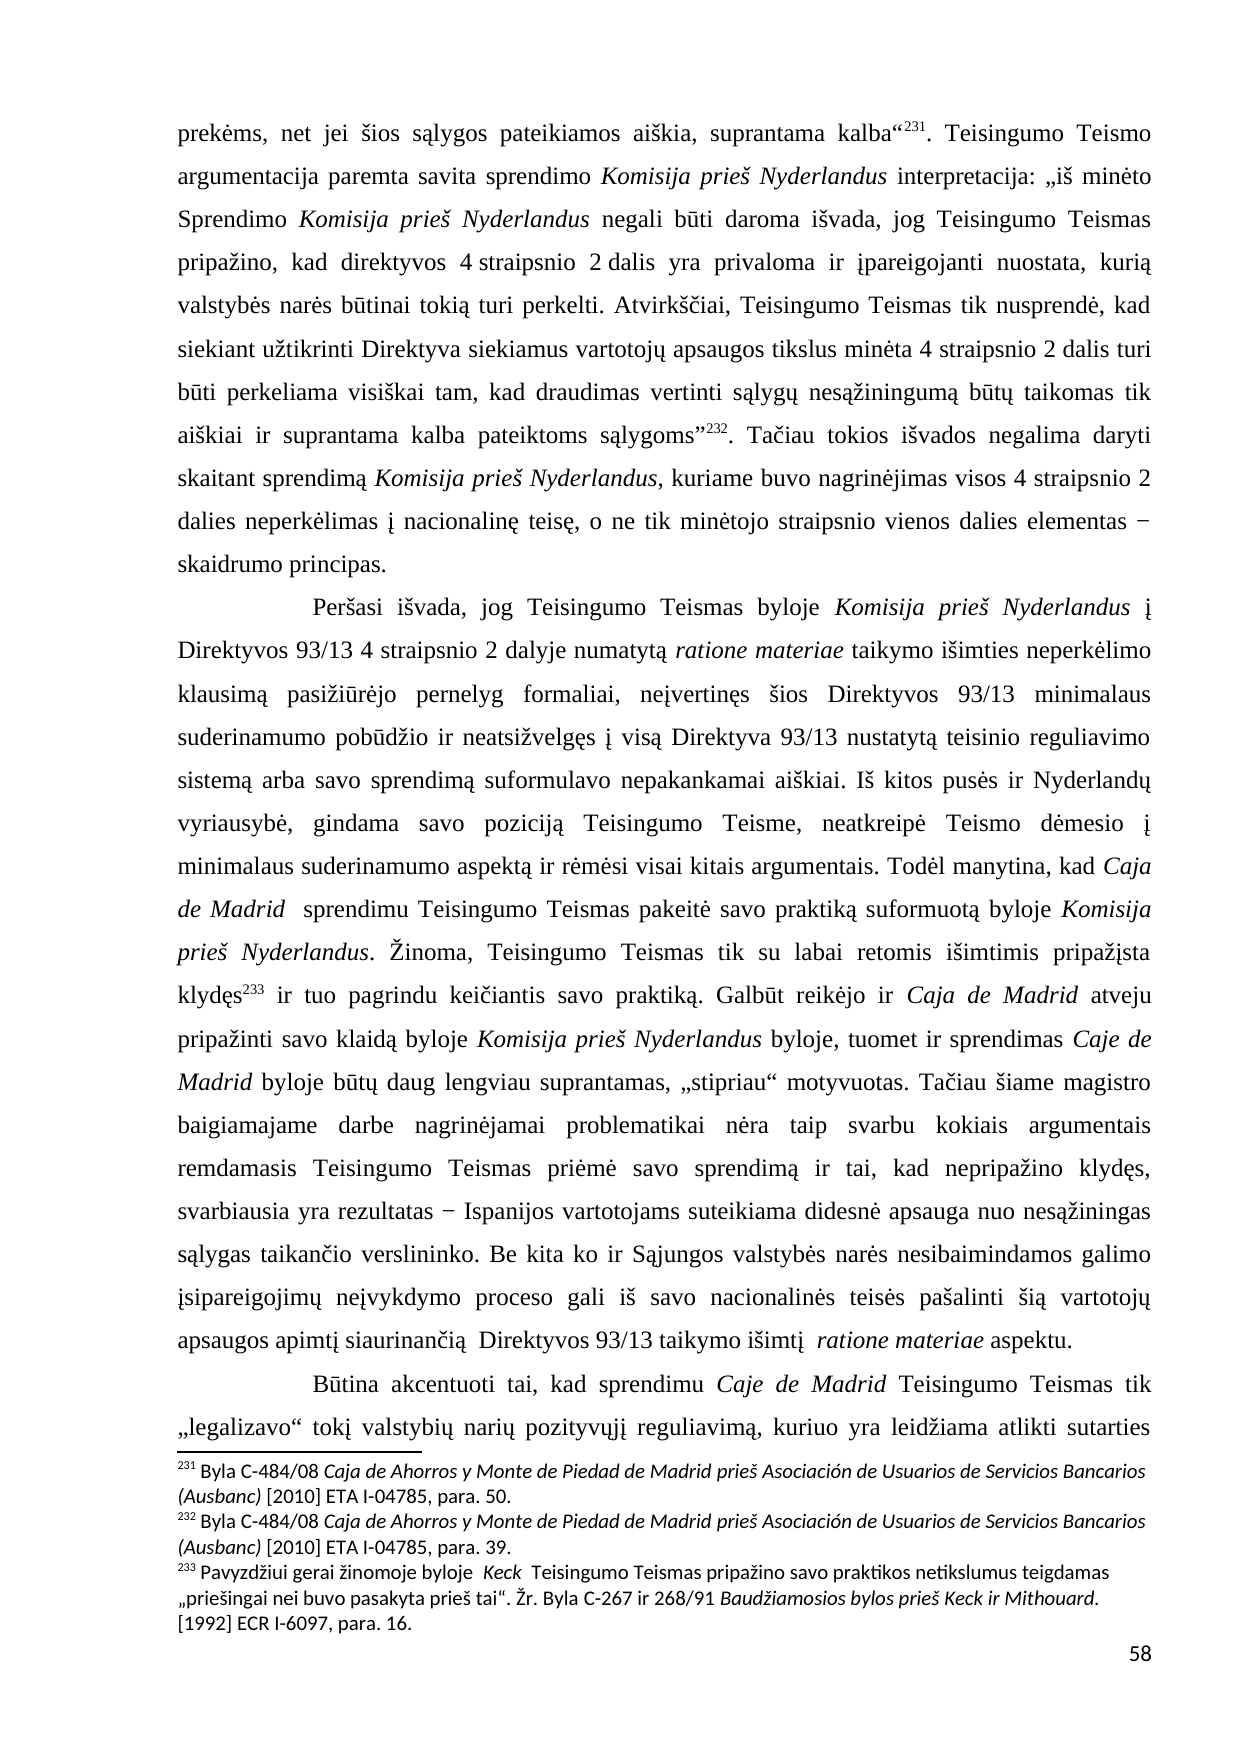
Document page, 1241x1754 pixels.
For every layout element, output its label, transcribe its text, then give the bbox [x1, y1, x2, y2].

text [177, 118, 1152, 578]
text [177, 1369, 1152, 1441]
text Peršasi išvada, jog Teisingumo Teismas byloje Komisija prieš Nyderlandus į Direktyvos 93/13 4 straipsnio 2 dalyje numatytą ratione materiae taikymo išimties neperkėlimo klausimą pasižiūrėjo pernelyg formaliai, neįvertinęs šios Direktyvos 93/13 minimalaus suderinamumo pobūdžio ir neatsižvelgęs į visą Direktyva 93/13 nustatytą teisinio reguliavimo sistemą arba savo sprendimą suformulavo nepakankamai aiškiai. Iš kitos pusės ir Nyderlandų vyriausybė, gindama savo poziciją Teisingumo Teisme, neatkreipė Teismo dėmesio į minimalaus suderinamumo aspektą ir rėmėsi visai kitais argumentais. Todėl manytina, kad Caja de Madrid sprendimu Teisingumo Teismas pakeitė savo praktiką suformuotą byloje Komisija prieš Nyderlandus. Žinoma, Teisingumo Teismas tik su labai retomis išimtimis pripažįsta klydęs ir tuo pagrindu keičiantis savo praktiką. Galbūt reikėjo ir Caja de Madrid atveju pripažinti savo klaidą byloje Komisija prieš Nyderlandus byloje, tuomet ir sprendimas Caje de Madrid byloje būtų daug lengviau suprantamas, „stipriau“ motyvuotas. Tačiau šiame magistro baigiamajame darbe nagrinėjamai problematikai nėra taip svarbu kokiais argumentais remdamasis Teisingumo Teismas priėmė savo sprendimą ir tai, kad nepripažino klydęs, svarbiausia yra rezultatas − Ispanijos vartotojams suteikiama didesnė apsauga nuo nesąžiningas sąlygas taikančio verslininko. Be kita ko ir Sąjungos valstybės narės nesibaimindamos galimo įsipareigojimų neįvykdymo proceso gali iš savo nacionalinės teisės pašalinti šią vartotojų apsaugos apimtį siaurinančią Direktyvos 93/13 taikymo išimtį ratione materiae aspektu. [177, 592, 1152, 1354]
